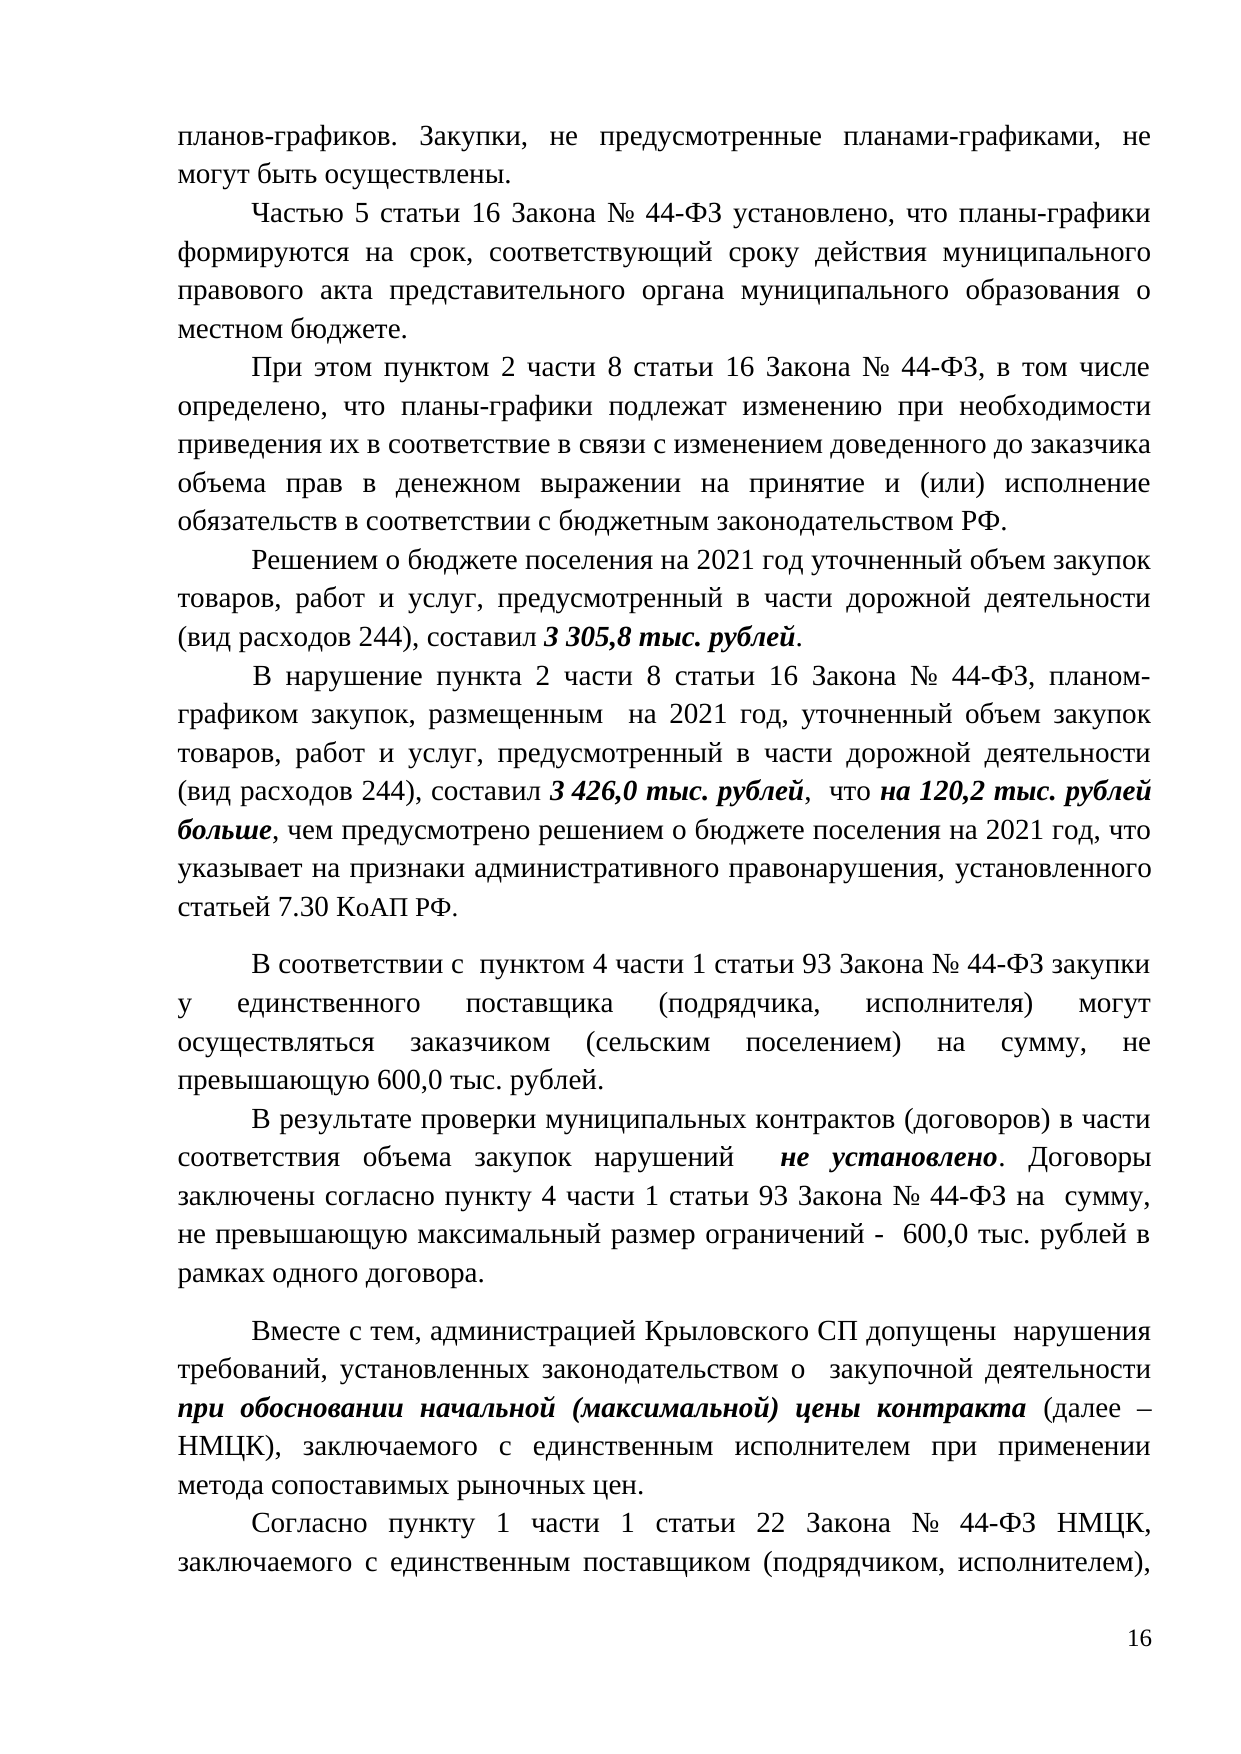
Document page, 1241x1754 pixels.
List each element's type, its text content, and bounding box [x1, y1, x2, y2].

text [177, 118, 1152, 190]
text В результате проверки муниципальных контрактов (договоров) в части соответствия объема закупок нарушений не установлено. Договоры заключены согласно пункту 4 части 1 статьи 93 Закона № 44-ФЗ на сумму, не превышающую максимальный размер ограничений - 600,0 тыс. рублей в рамках одного договора. [177, 1101, 1152, 1288]
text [177, 1505, 1152, 1577]
text Решением о бюджете поселения на 2021 год уточненный объем закупок товаров, работ и услуг, предусмотренный в части дорожной деятельности (вид расходов 244), составил 3 305,8 тыс. рублей. [177, 542, 1152, 653]
text В соответствии с пунктом 4 части 1 статьи 93 Закона № 44-ФЗ закупки у единственного поставщика (подрядчика, исполнителя) могут осуществляться заказчиком (сельским поселением) на сумму, не превышающую 600,0 тыс. рублей. [177, 947, 1152, 1096]
text Вместе с тем, администрацией Крыловского СП допущены нарушения требований, установленных законодательством о закупочной деятельности при обосновании начальной (максимальной) цены контракта (далее – НМЦК), заключаемого с единственным исполнителем при применении метода сопоставимых рыночных цен. [177, 1313, 1152, 1500]
text При этом пунктом 2 части 8 статьи 16 Закона № 44-ФЗ, в том числе определено, что планы-графики подлежат изменению при необходимости приведения их в соответствие в связи с изменением доведенного до заказчика объема прав в денежном выражении на принятие и (или) исполнение обязательств в соответствии с бюджетным законодательством РФ. [177, 349, 1152, 537]
text В нарушение пункта 2 части 8 статьи 16 Закона № 44-ФЗ, планом-графиком закупок, размещенным на 2021 год, уточненный объем закупок товаров, работ и услуг, предусмотренный в части дорожной деятельности (вид расходов 244), составил 3 426,0 тыс. рублей, что на 120,2 тыс. рублей больше, чем предусмотрено решением о бюджете поселения на 2021 год, что указывает на признаки административного правонарушения, установленного статьей 7.30 КоАП РФ. [177, 658, 1152, 922]
text Частью 5 статьи 16 Закона № 44-ФЗ установлено, что планы-графики формируются на срок, соответствующий сроку действия муниципального правового акта представительного органа муниципального образования о местном бюджете. [177, 195, 1152, 344]
